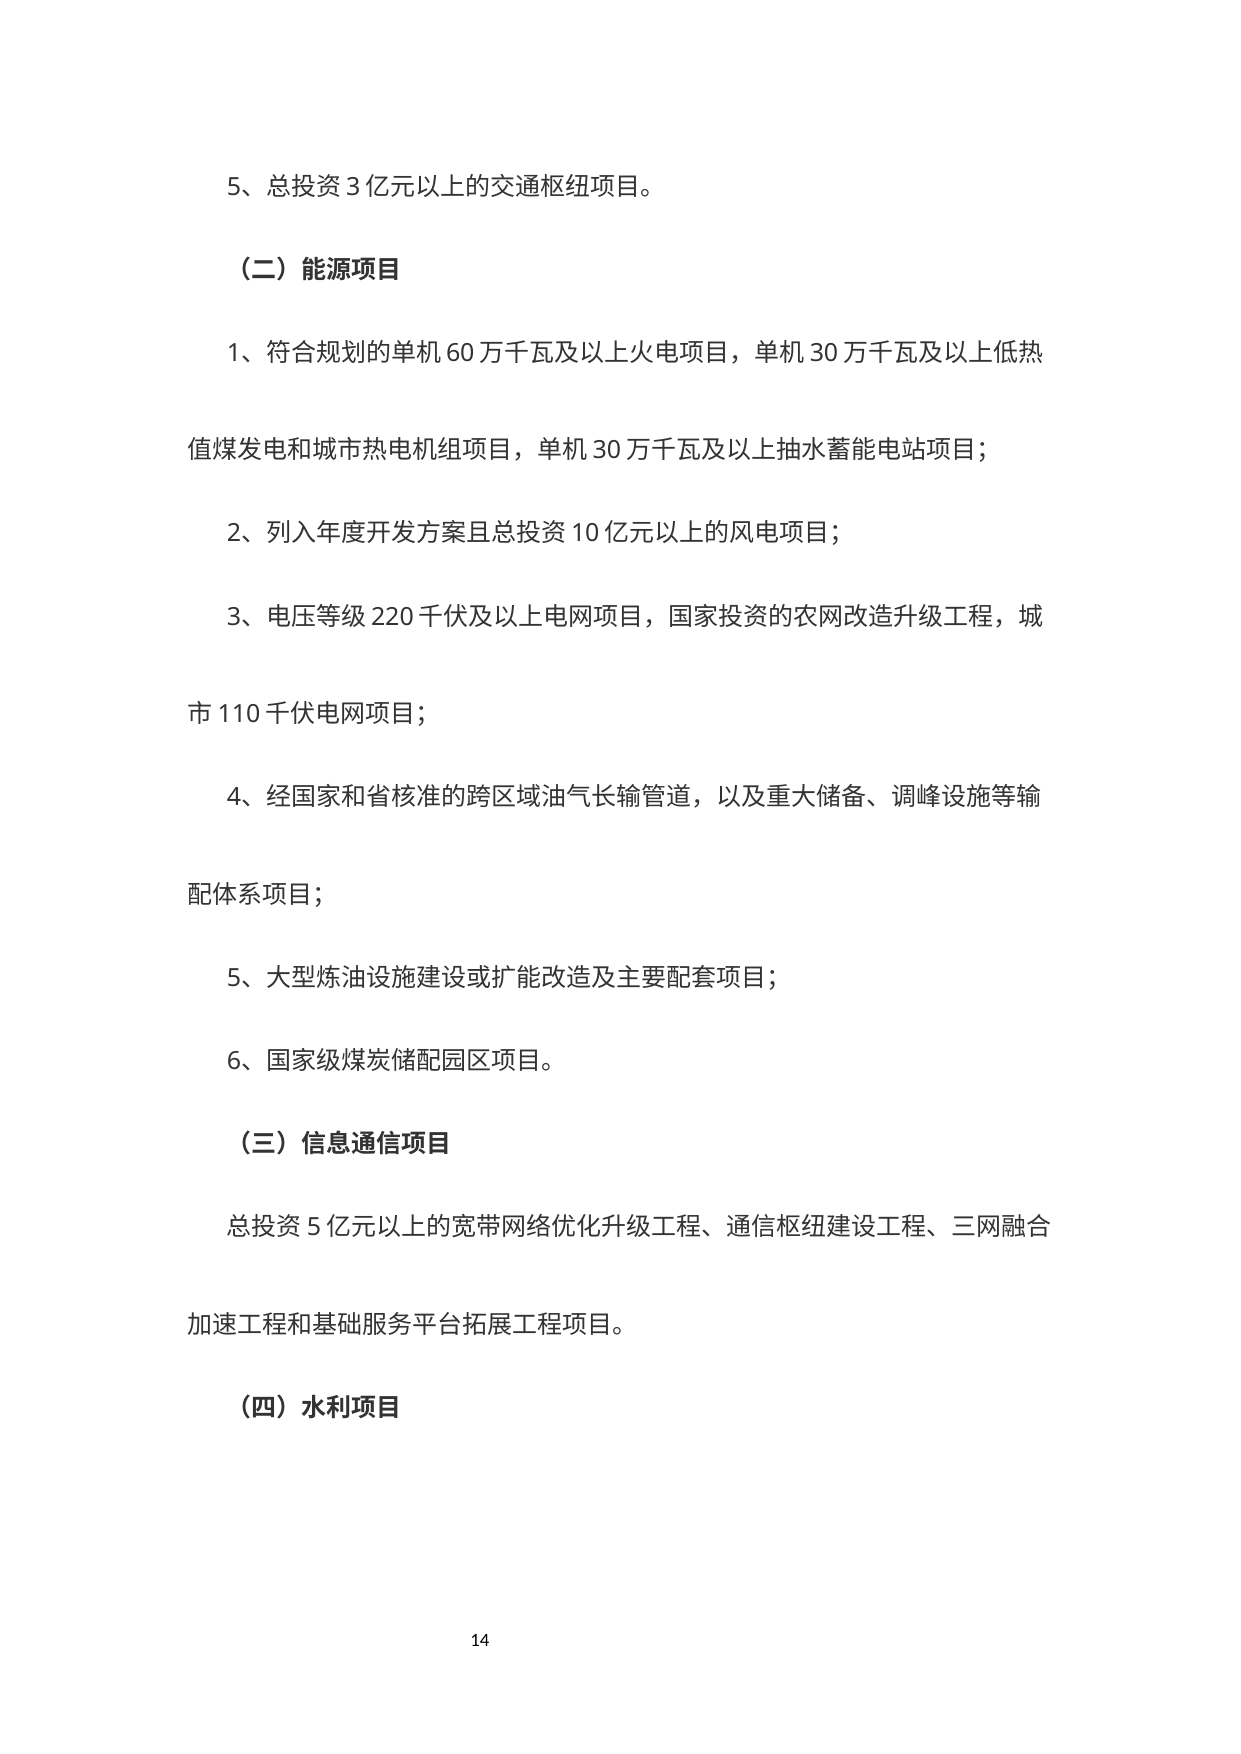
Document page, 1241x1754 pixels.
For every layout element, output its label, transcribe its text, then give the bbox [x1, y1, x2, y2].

text 5、总投资3亿元以上的交通枢纽项目。 [187, 152, 1053, 217]
text （二）能源项目 [187, 235, 1053, 300]
text （四）水利项目 [187, 1373, 1053, 1438]
text 6、国家级煤炭储配园区项目。 [187, 1026, 1053, 1091]
text 1、符合规划的单机60万千瓦及以上火电项目，单机30万千瓦及以上低热值煤发电和城市热电机组项目，单机30万千瓦及以上抽水蓄能电站项目； [187, 318, 1053, 480]
text 2、列入年度开发方案且总投资10亿元以上的风电项目； [187, 498, 1053, 563]
text （三）信息通信项目 [187, 1109, 1053, 1174]
text 5、大型炼油设施建设或扩能改造及主要配套项目； [187, 943, 1053, 1008]
text 总投资5亿元以上的宽带网络优化升级工程、通信枢纽建设工程、三网融合加速工程和基础服务平台拓展工程项目。 [187, 1192, 1053, 1355]
text 4、经国家和省核准的跨区域油气长输管道，以及重大储备、调峰设施等输配体系项目； [187, 762, 1053, 925]
text 3、电压等级220千伏及以上电网项目，国家投资的农网改造升级工程，城市110千伏电网项目； [187, 582, 1053, 744]
